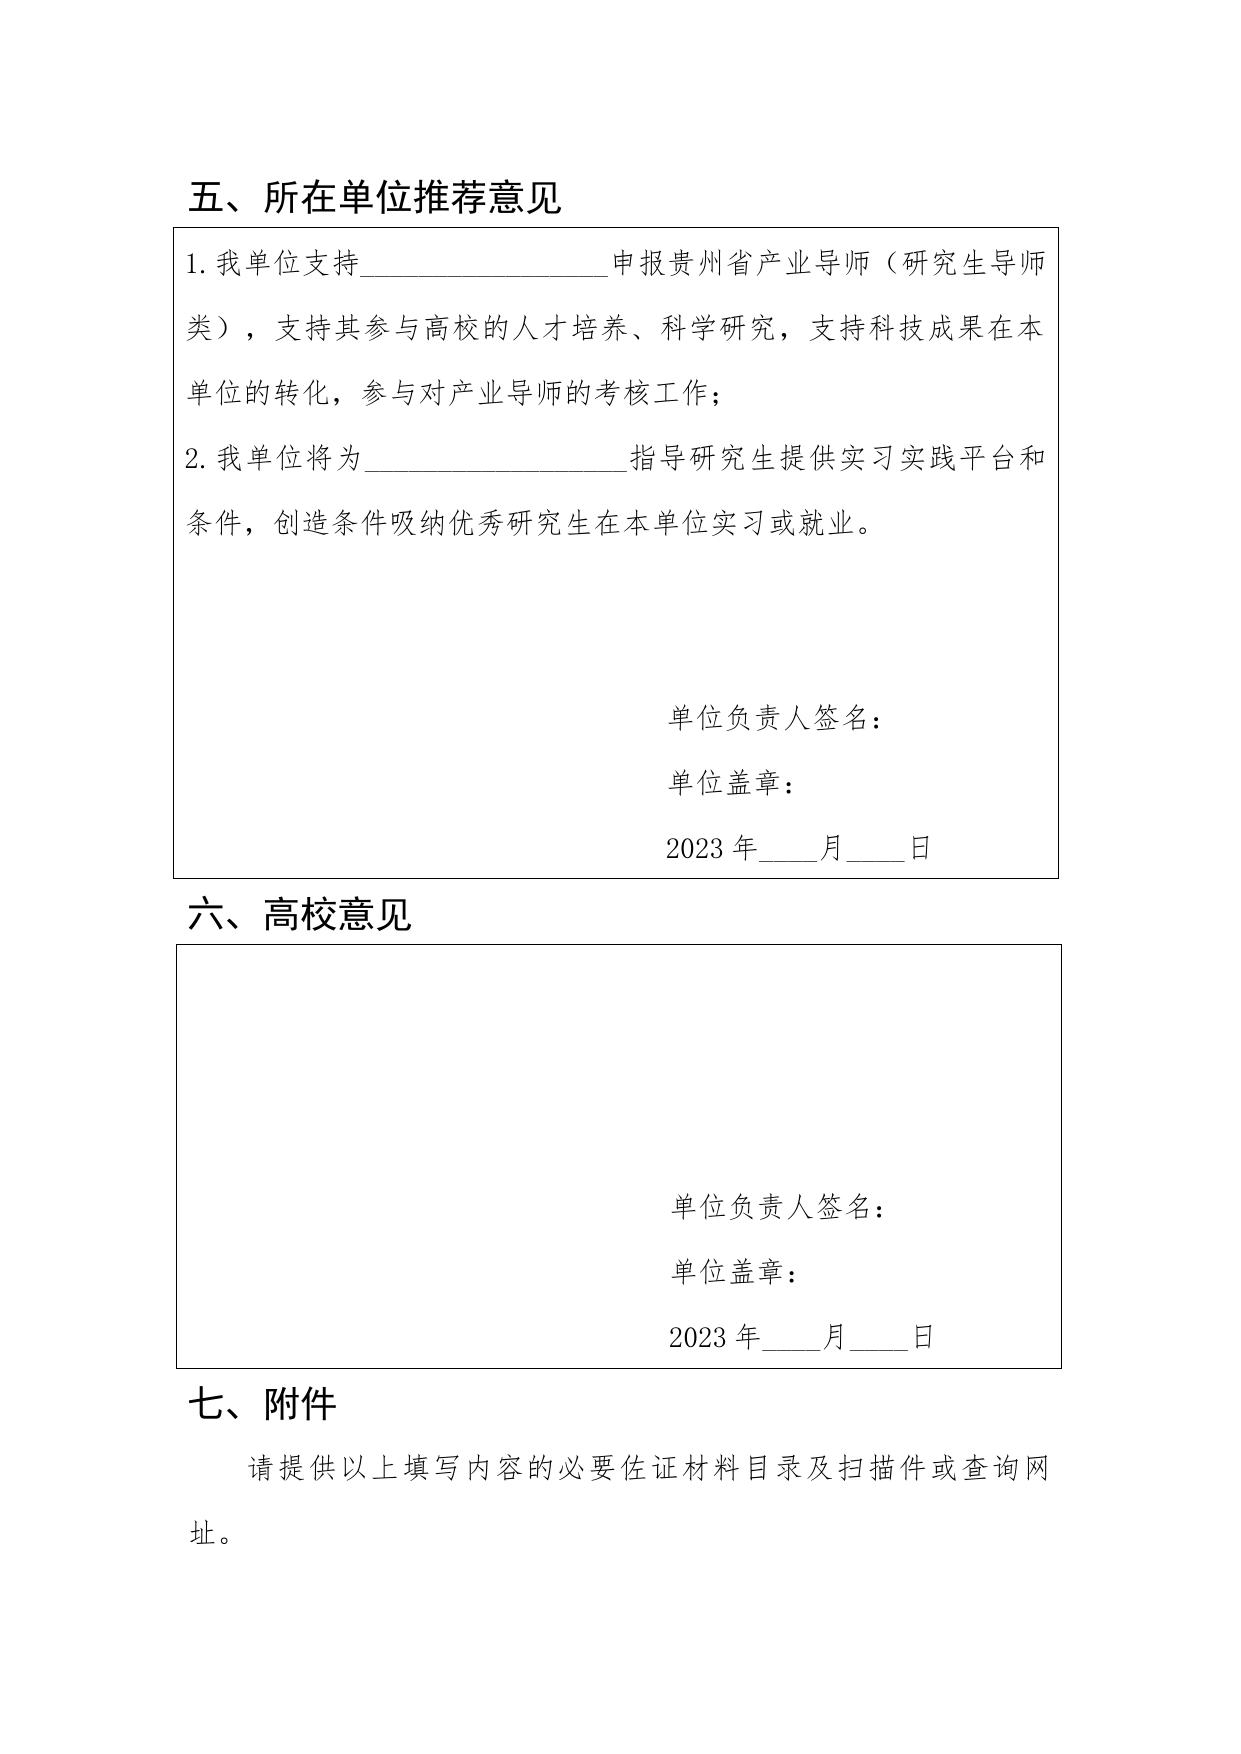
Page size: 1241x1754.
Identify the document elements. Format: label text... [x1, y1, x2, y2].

table_header 单位负责人签名： 单位盖章： 2023年____月____日 [177, 945, 1061, 1368]
table_header 1.我单位支持_________________申报贵州省产业导师（研究生导师类），支持其参与高校的人才培养、科学研究，支持科技成果在本单位的转化，参与对产业导师的考核工作； 2.我单位将为__________________指导研究生提供实习实践平台和条件，创造条件吸纳优秀研究生在本单位实习或就业。 单位负责人签名： 单位盖章： 2023年____月____日 [174, 228, 1058, 878]
list 所在单位推荐意见 [187, 162, 1053, 227]
list 请提供以上填写内容的必要佐证材料目录及扫描件或查询网址。 [187, 1434, 1053, 1564]
list 附件 [187, 1369, 1053, 1434]
list 高校意见 [187, 879, 1053, 944]
